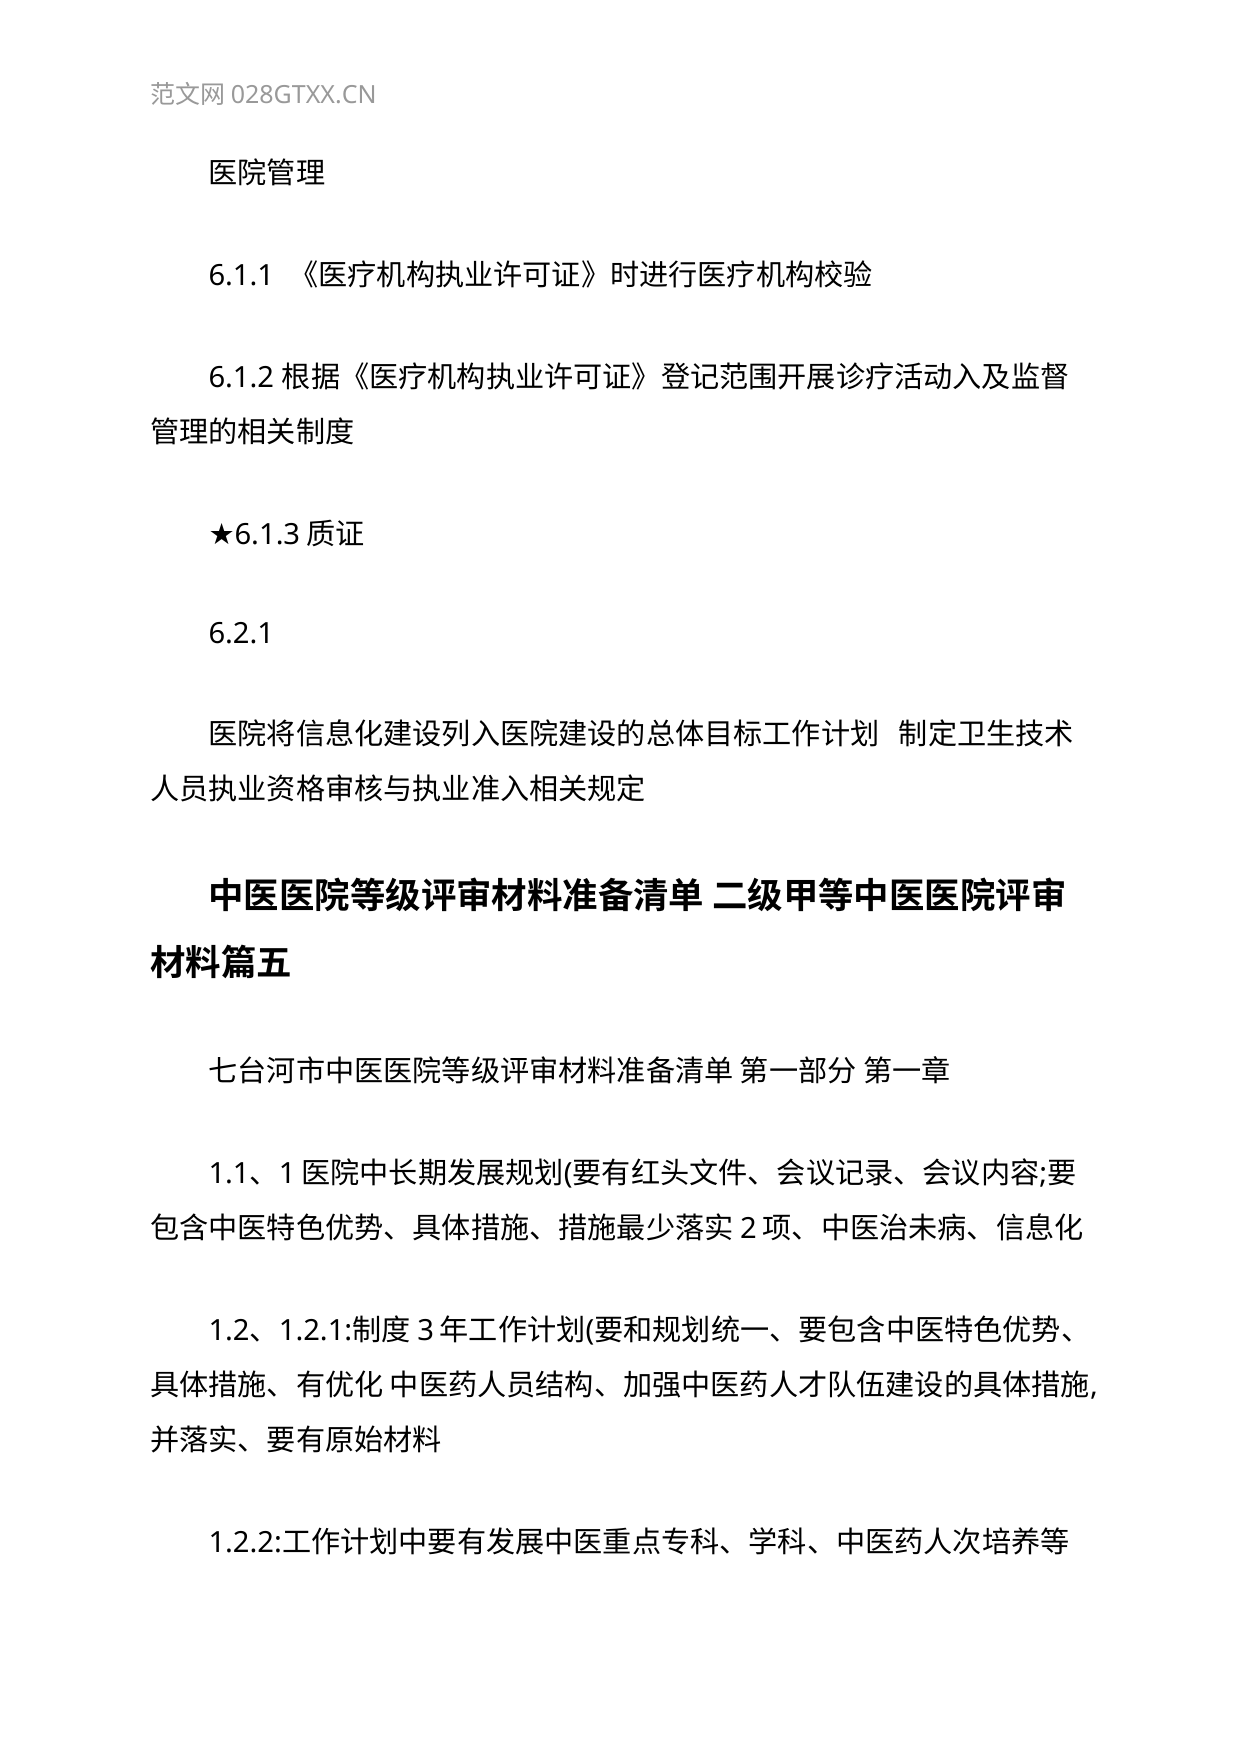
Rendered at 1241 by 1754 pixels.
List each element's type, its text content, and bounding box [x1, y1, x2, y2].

text ★6.1.3质证 [150, 511, 1090, 553]
text 6.2.1 [150, 612, 1090, 652]
text 医院管理 [150, 150, 1090, 192]
text 6.1.1 《医疗机构执业许可证》时进行医疗机构校验 [150, 252, 1090, 294]
text 七台河市中医医院等级评审材料准备清单 第一部分 第一章 [150, 1048, 1090, 1090]
text 1.1、1医院中长期发展规划(要有红头文件、会议记录、会议内容;要包含中医特色优势、具体措施、措施最少落实 2项、中医治未病、信息化 [150, 1149, 1090, 1247]
text 医院将信息化建设列入医院建设的总体目标工作计划 制定卫生技术人员执业资格审核与执业准入相关规定 [150, 711, 1090, 808]
text 中医医院等级评审材料准备清单 二级甲等中医医院评审材料篇五 [150, 868, 1090, 985]
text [150, 1518, 1090, 1561]
text 1.2、1.2.1:制度 3年工作计划(要和规划统一、要包含中医特色优势、具体措施、有优化 中医药人员结构、加强中医药人才队伍建设的具体措施,并落实、要有原始材料 [150, 1306, 1090, 1459]
text 6.1.2 根据《医疗机构执业许可证》登记范围开展诊疗活动入及监督管理的相关制度 [150, 354, 1090, 451]
